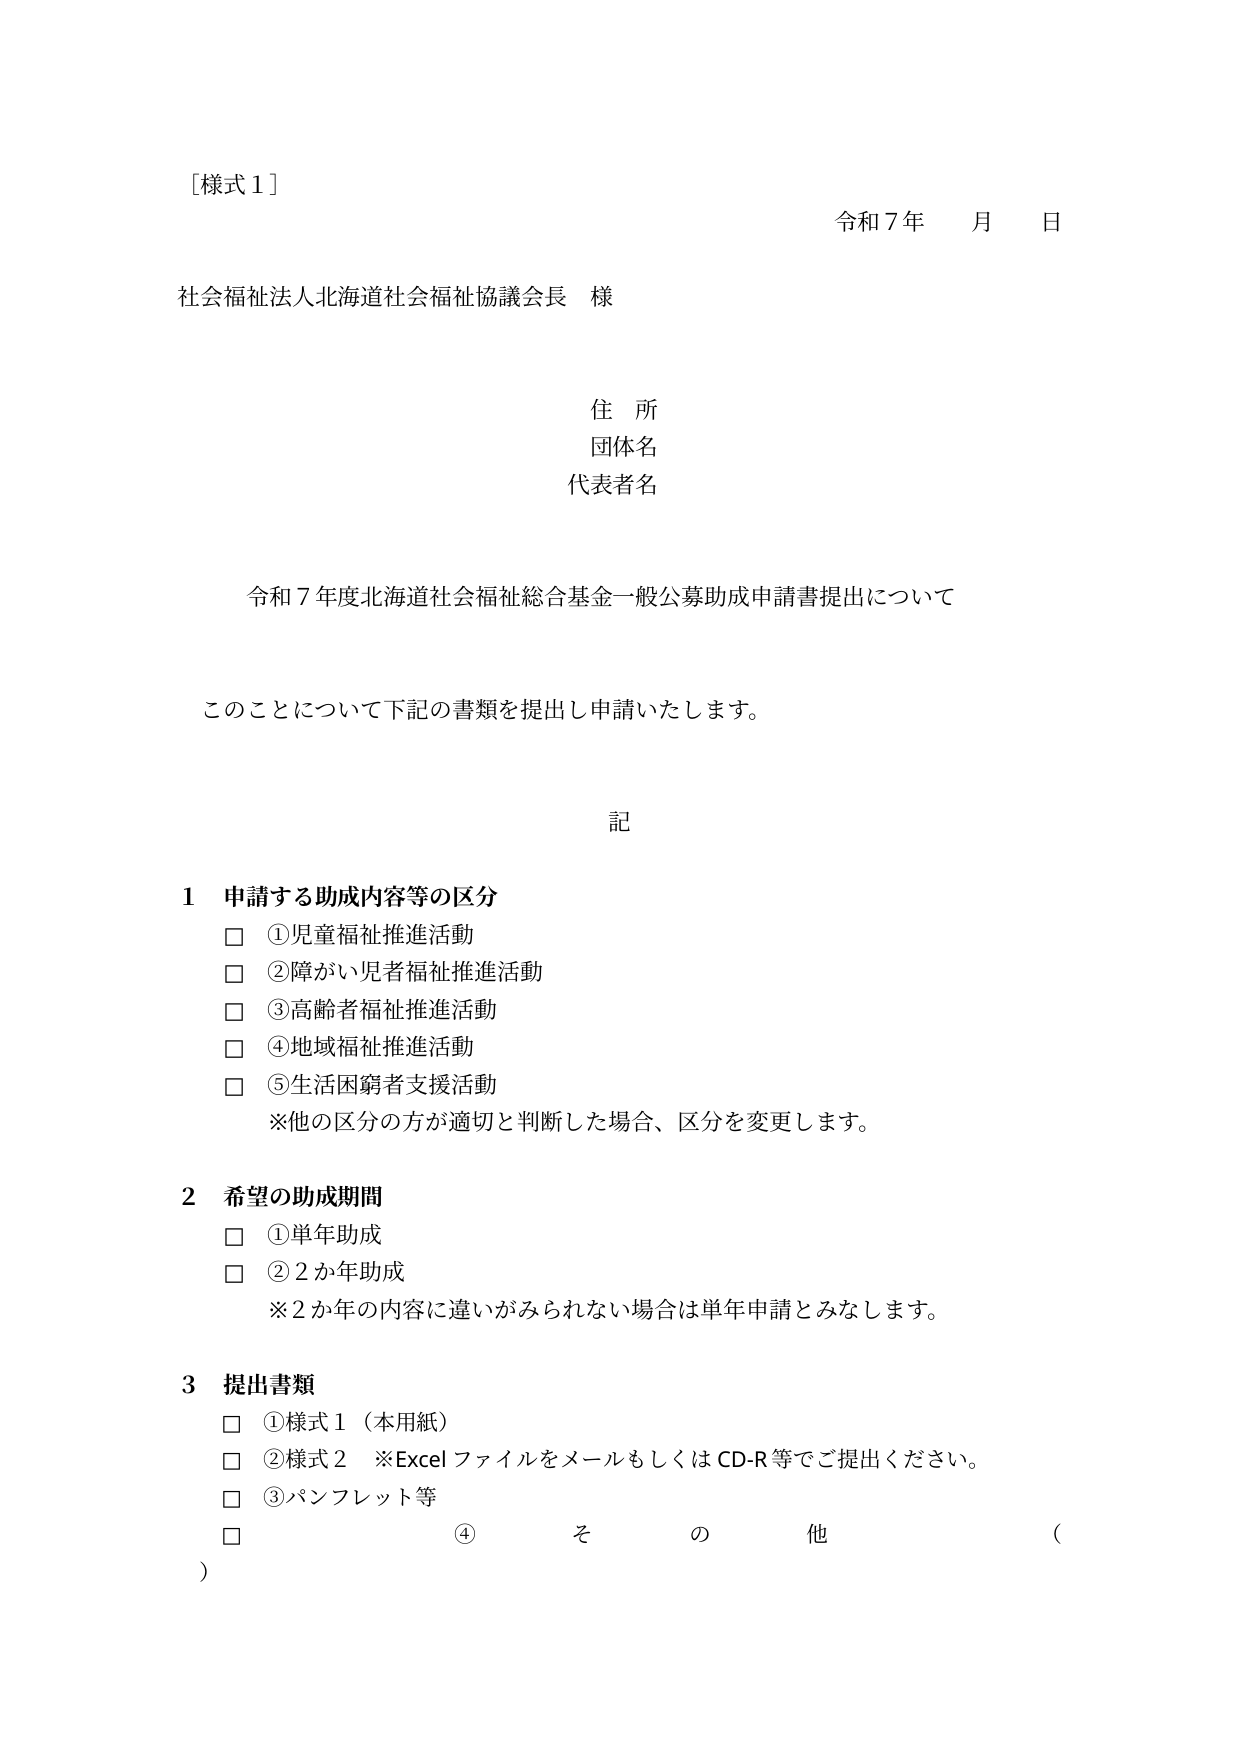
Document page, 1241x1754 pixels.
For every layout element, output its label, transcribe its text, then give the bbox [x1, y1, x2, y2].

text □ ②障がい児者福祉推進活動 [177, 952, 1063, 989]
text □ ③高齢者福祉推進活動 [177, 989, 1063, 1027]
text ※２か年の内容に違いがみられない場合は単年申請とみなします。 [177, 1289, 1063, 1327]
text □ ④地域福祉推進活動 [177, 1027, 1063, 1064]
text □ ④その他 （ ） [177, 1514, 1063, 1589]
text ２ 希望の助成期間 [177, 1177, 1063, 1214]
text 社会福祉法人北海道社会福祉協議会長 様 [177, 277, 1063, 314]
text □ ⑤生活困窮者支援活動 [177, 1064, 1063, 1102]
text このことについて下記の書類を提出し申請いたします。 [177, 689, 1063, 727]
text ※他の区分の方が適切と判断した場合、区分を変更します。 [177, 1102, 1063, 1139]
text □ ②様式２ ※ExcelファイルをメールもしくはCD-R等でご提出ください。 [177, 1439, 1063, 1477]
text 令和７年 月 日 [177, 202, 1063, 239]
text □ ①単年助成 [177, 1214, 1063, 1252]
text □ ①様式１（本用紙） [177, 1402, 1063, 1439]
text ３ 提出書類 [177, 1364, 1063, 1402]
text □ ②２か年助成 [177, 1252, 1063, 1289]
text 令和７年度北海道社会福祉総合基金一般公募助成申請書提出について [177, 577, 1063, 614]
text 住 所 [177, 389, 1063, 427]
text １ 申請する助成内容等の区分 [177, 877, 1063, 914]
text □ ①児童福祉推進活動 [177, 914, 1063, 952]
text 団体名 [177, 427, 1063, 464]
text □ ③パンフレット等 [177, 1477, 1063, 1514]
text ［様式１］ [177, 164, 1063, 202]
text 代表者名 [177, 464, 971, 502]
subtitle 記 [177, 802, 1063, 839]
